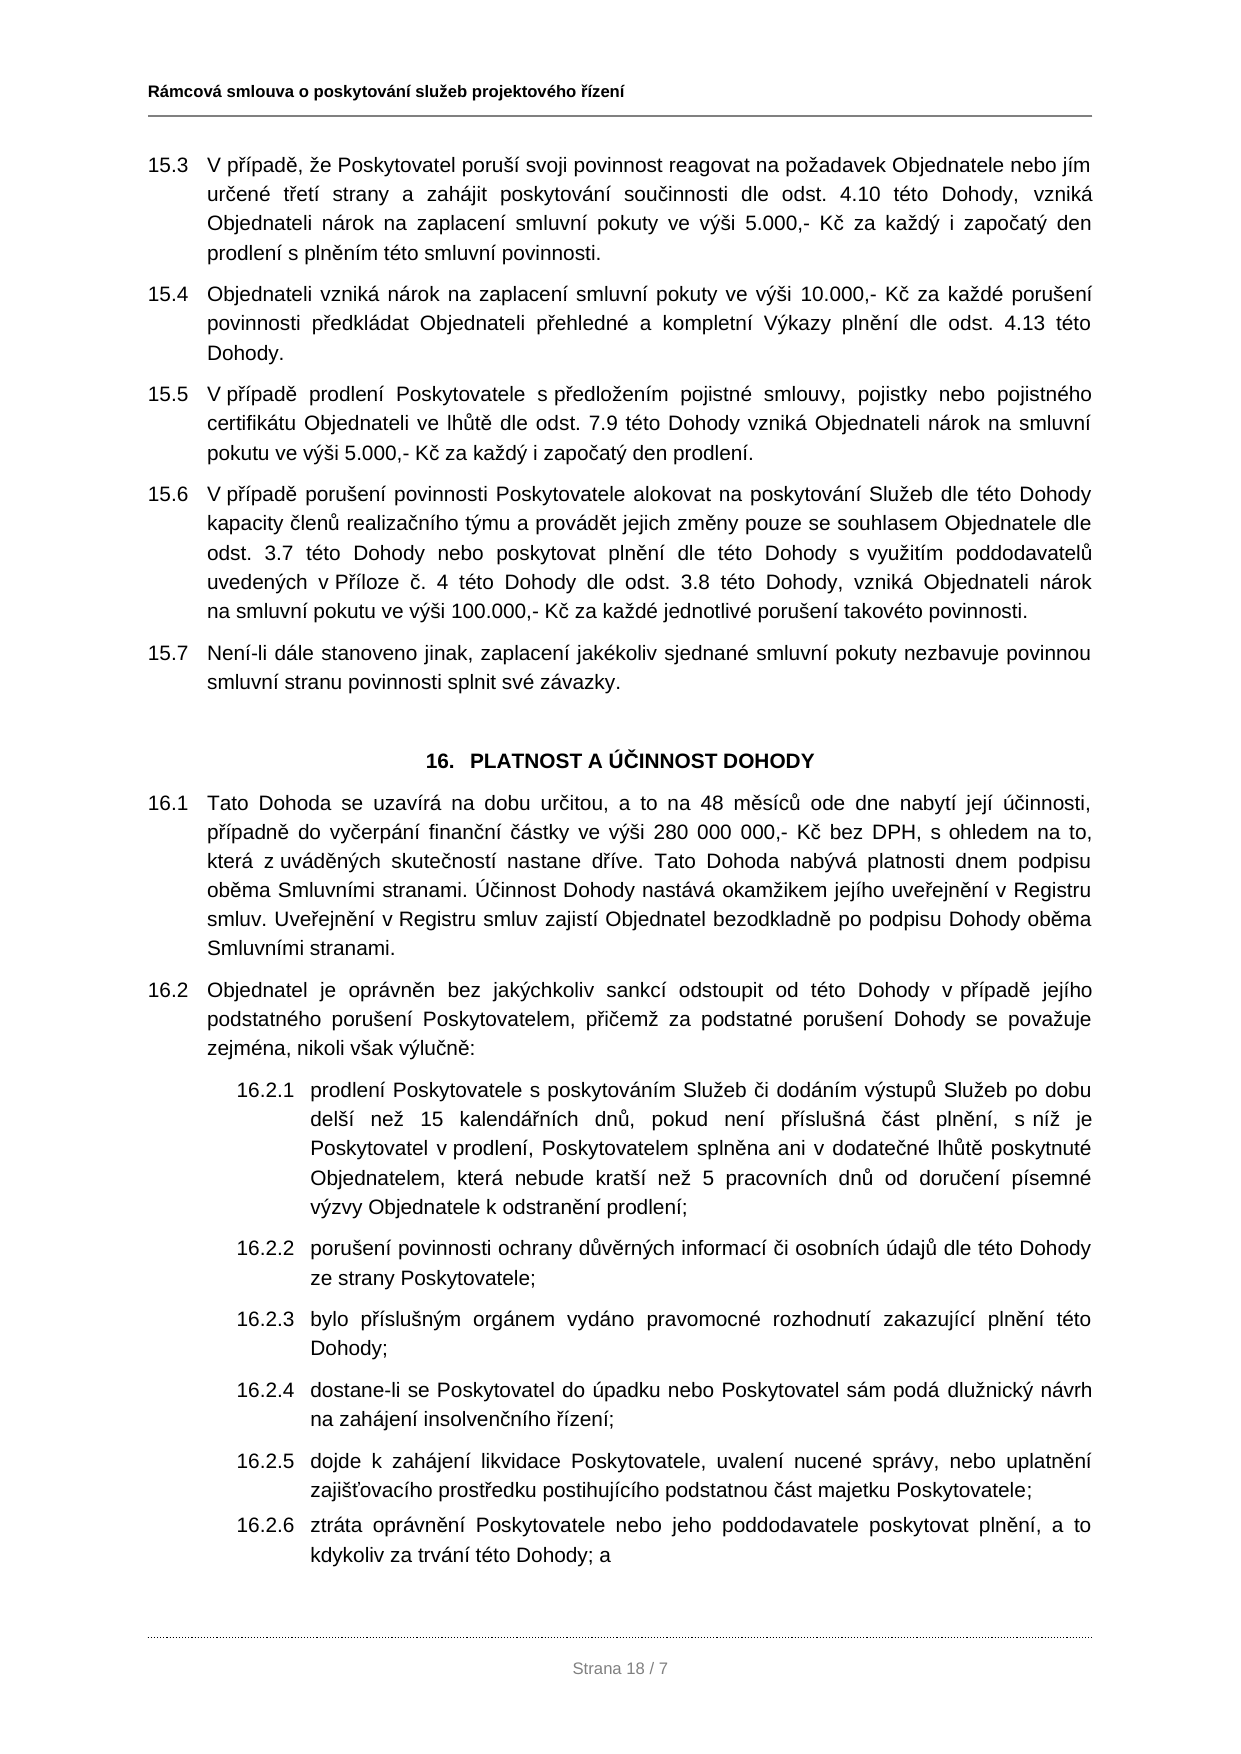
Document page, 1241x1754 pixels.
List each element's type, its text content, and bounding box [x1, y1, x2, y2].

list bylo příslušným orgánem vydáno pravomocné rozhodnutí zakazující plnění této Dohody; [236, 1302, 1092, 1360]
text PLATNOST A ÚČINNOST DOHODY [148, 743, 1092, 773]
list prodlení Poskytovatele s poskytováním Služeb či dodáním výstupů Služeb po dobu delší než 15 kalendářních dnů, pokud není příslušná část plnění, s níž je Poskytovatel v prodlení, Poskytovatelem splněna ani v dodatečné lhůtě poskytnuté Objednatelem, která nebude kratší než 5 pracovních dnů od doručení písemné výzvy Objednatele k odstranění prodlení; [236, 1073, 1092, 1218]
text Objednateli vzniká nárok na zaplacení smluvní pokuty ve výši 10.000,- Kč za každé porušení povinnosti předkládat Objednateli přehledné a kompletní Výkazy plnění dle odst. 4.13 této Dohody. [148, 277, 1092, 364]
text V případě porušení povinnosti Poskytovatele alokovat na poskytování Služeb dle této Dohody kapacity členů realizačního týmu a provádět jejich změny pouze se souhlasem Objednatele dle odst. 3.7 této Dohody nebo poskytovat plnění dle této Dohody s využitím poddodavatelů uvedených v Příloze č. 4 této Dohody dle odst. 3.8 této Dohody, vzniká Objednateli nárok na smluvní pokutu ve výši 100.000,- Kč za každé jednotlivé porušení takovéto povinnosti. [148, 477, 1092, 623]
list dojde k zahájení likvidace Poskytovatele, uvalení nucené správy, nebo uplatnění zajišťovacího prostředku postihujícího podstatnou část majetku Poskytovatele; [236, 1443, 1092, 1502]
text Tato Dohoda se uzavírá na dobu určitou, a to na 48 měsíců ode dne nabytí její účinnosti, případně do vyčerpání finanční částky ve výši 280 000 000,- Kč bez DPH, s ohledem na to, která z uváděných skutečností nastane dříve. Tato Dohoda nabývá platnosti dnem podpisu oběma Smluvními stranami. Účinnost Dohody nastává okamžikem jejího uveřejnění v Registru smluv. Uveřejnění v Registru smluv zajistí Objednatel bezodkladně po podpisu Dohody oběma Smluvními stranami. [148, 785, 1092, 960]
text Není-li dále stanoveno jinak, zaplacení jakékoliv sjednané smluvní pokuty nezbavuje povinnou smluvní stranu povinnosti splnit své závazky. [148, 635, 1092, 693]
list porušení povinnosti ochrany důvěrných informací či osobních údajů dle této Dohody ze strany Poskytovatele; [236, 1231, 1092, 1289]
text Objednatel je oprávněn bez jakýchkoliv sankcí odstoupit od této Dohody v případě jejího podstatného porušení Poskytovatelem, přičemž za podstatné porušení Dohody se považuje zejména, nikoli však výlučně: [148, 973, 1092, 1060]
text V případě, že Poskytovatel poruší svoji povinnost reagovat na požadavek Objednatele nebo jím určené třetí strany a zahájit poskytování součinnosti dle odst. 4.10 této Dohody, vzniká Objednateli nárok na zaplacení smluvní pokuty ve výši 5.000,- Kč za každý i započatý den prodlení s plněním této smluvní povinnosti. [148, 148, 1092, 264]
list dostane-li se Poskytovatel do úpadku nebo Poskytovatel sám podá dlužnický návrh na zahájení insolvenčního řízení; [236, 1373, 1092, 1431]
text V případě prodlení Poskytovatele s předložením pojistné smlouvy, pojistky nebo pojistného certifikátu Objednateli ve lhůtě dle odst. 7.9 této Dohody vzniká Objednateli nárok na smluvní pokutu ve výši 5.000,- Kč za každý i započatý den prodlení. [148, 377, 1092, 464]
list ztráta oprávnění Poskytovatele nebo jeho poddodavatele poskytovat plnění, a to kdykoliv za trvání této Dohody; a [236, 1508, 1092, 1566]
